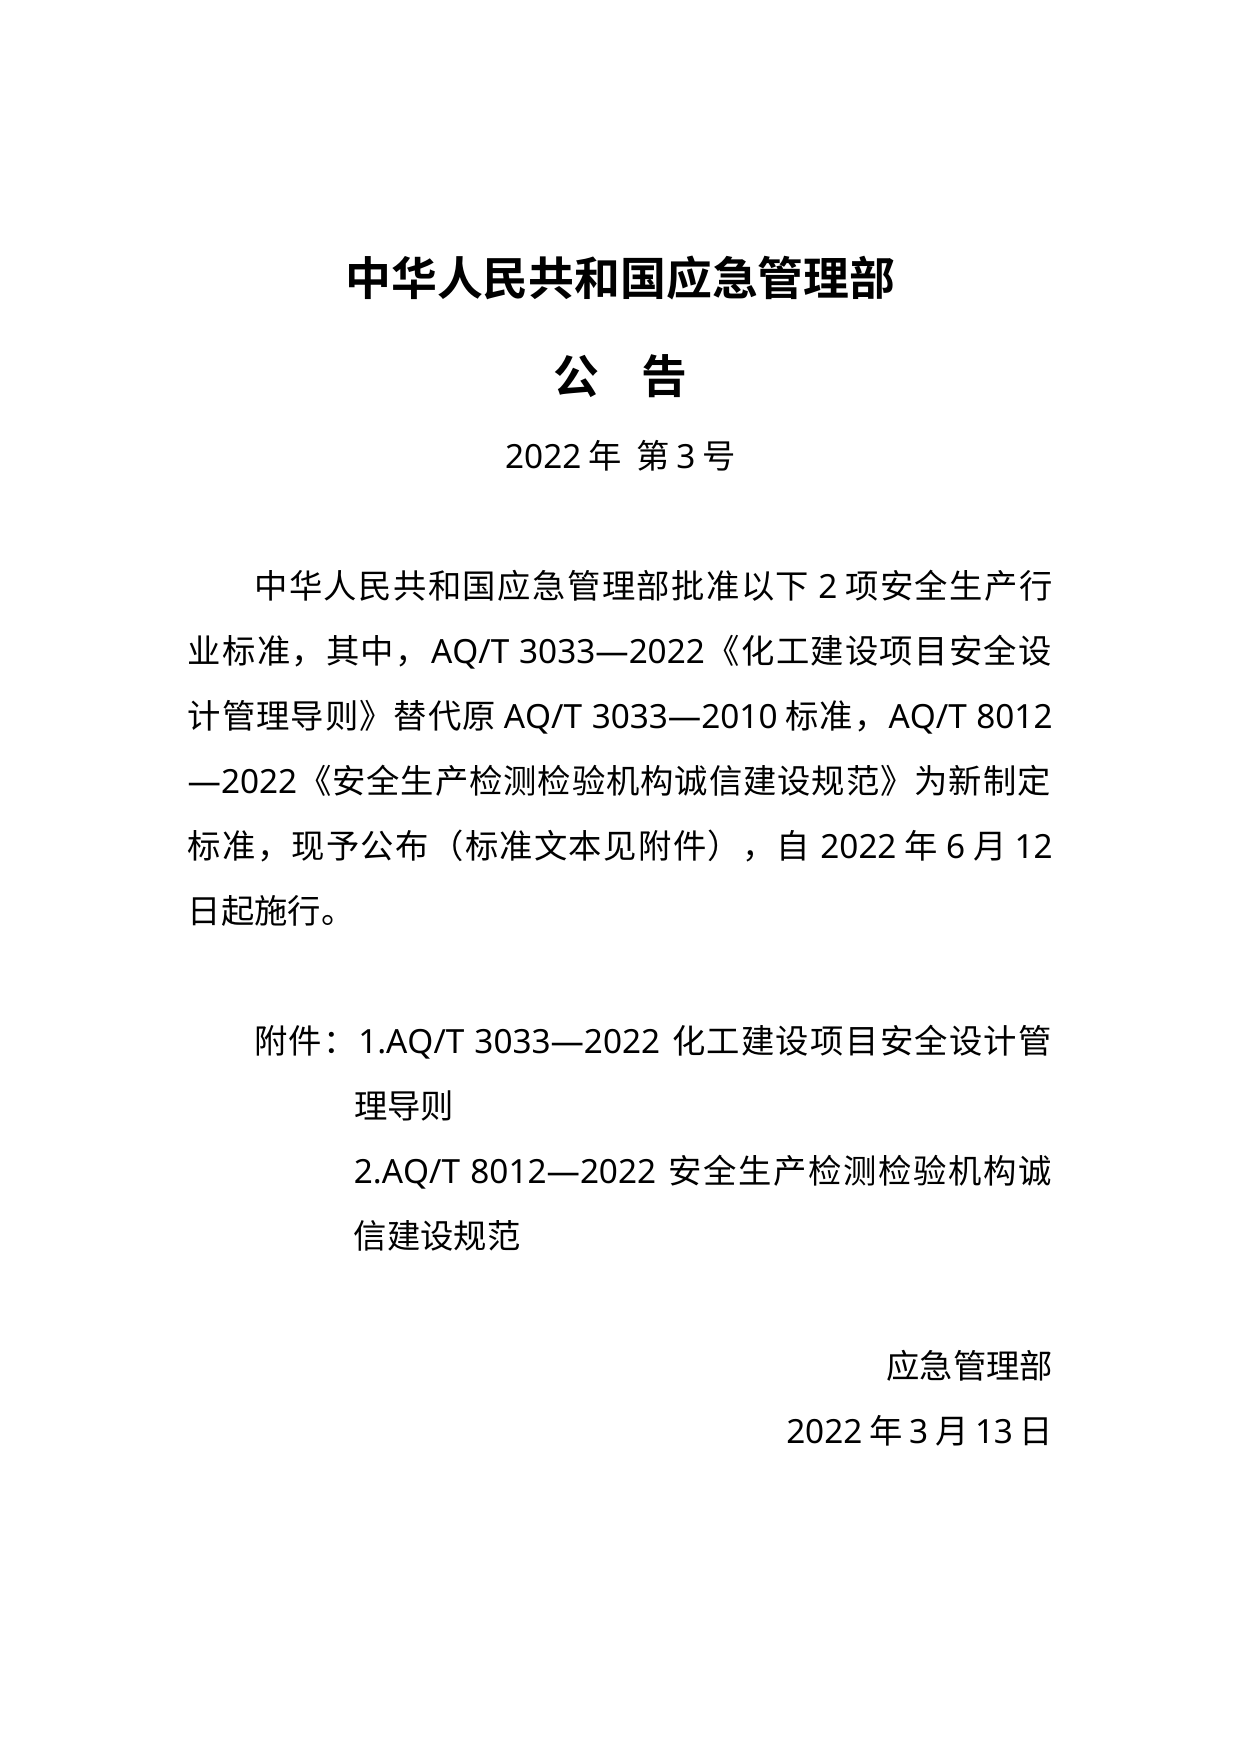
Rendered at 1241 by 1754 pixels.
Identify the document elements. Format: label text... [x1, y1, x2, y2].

text 2022年3月13日 [187, 1397, 1053, 1462]
text 附件：1.AQ/T 3033—2022 化工建设项目安全设计管理导则 [254, 1007, 1053, 1137]
text 2.AQ/T 8012—2022 安全生产检测检验机构诚信建设规范 [354, 1137, 1053, 1267]
text 2022年 第3号 [187, 422, 1053, 487]
text 公 告 [187, 324, 1053, 422]
text 应急管理部 [187, 1332, 1053, 1397]
text 中华人民共和国应急管理部 [187, 227, 1053, 324]
text 中华人民共和国应急管理部批准以下2项安全生产行业标准，其中，AQ/T 3033—2022《化工建设项目安全设计管理导则》替代原AQ/T 3033—2010标准，AQ/T 8012—2022《安全生产检测检验机构诚信建设规范》为新制定标准，现予公布（标准文本见附件），自2022年6月12日起施行。 [187, 552, 1053, 942]
